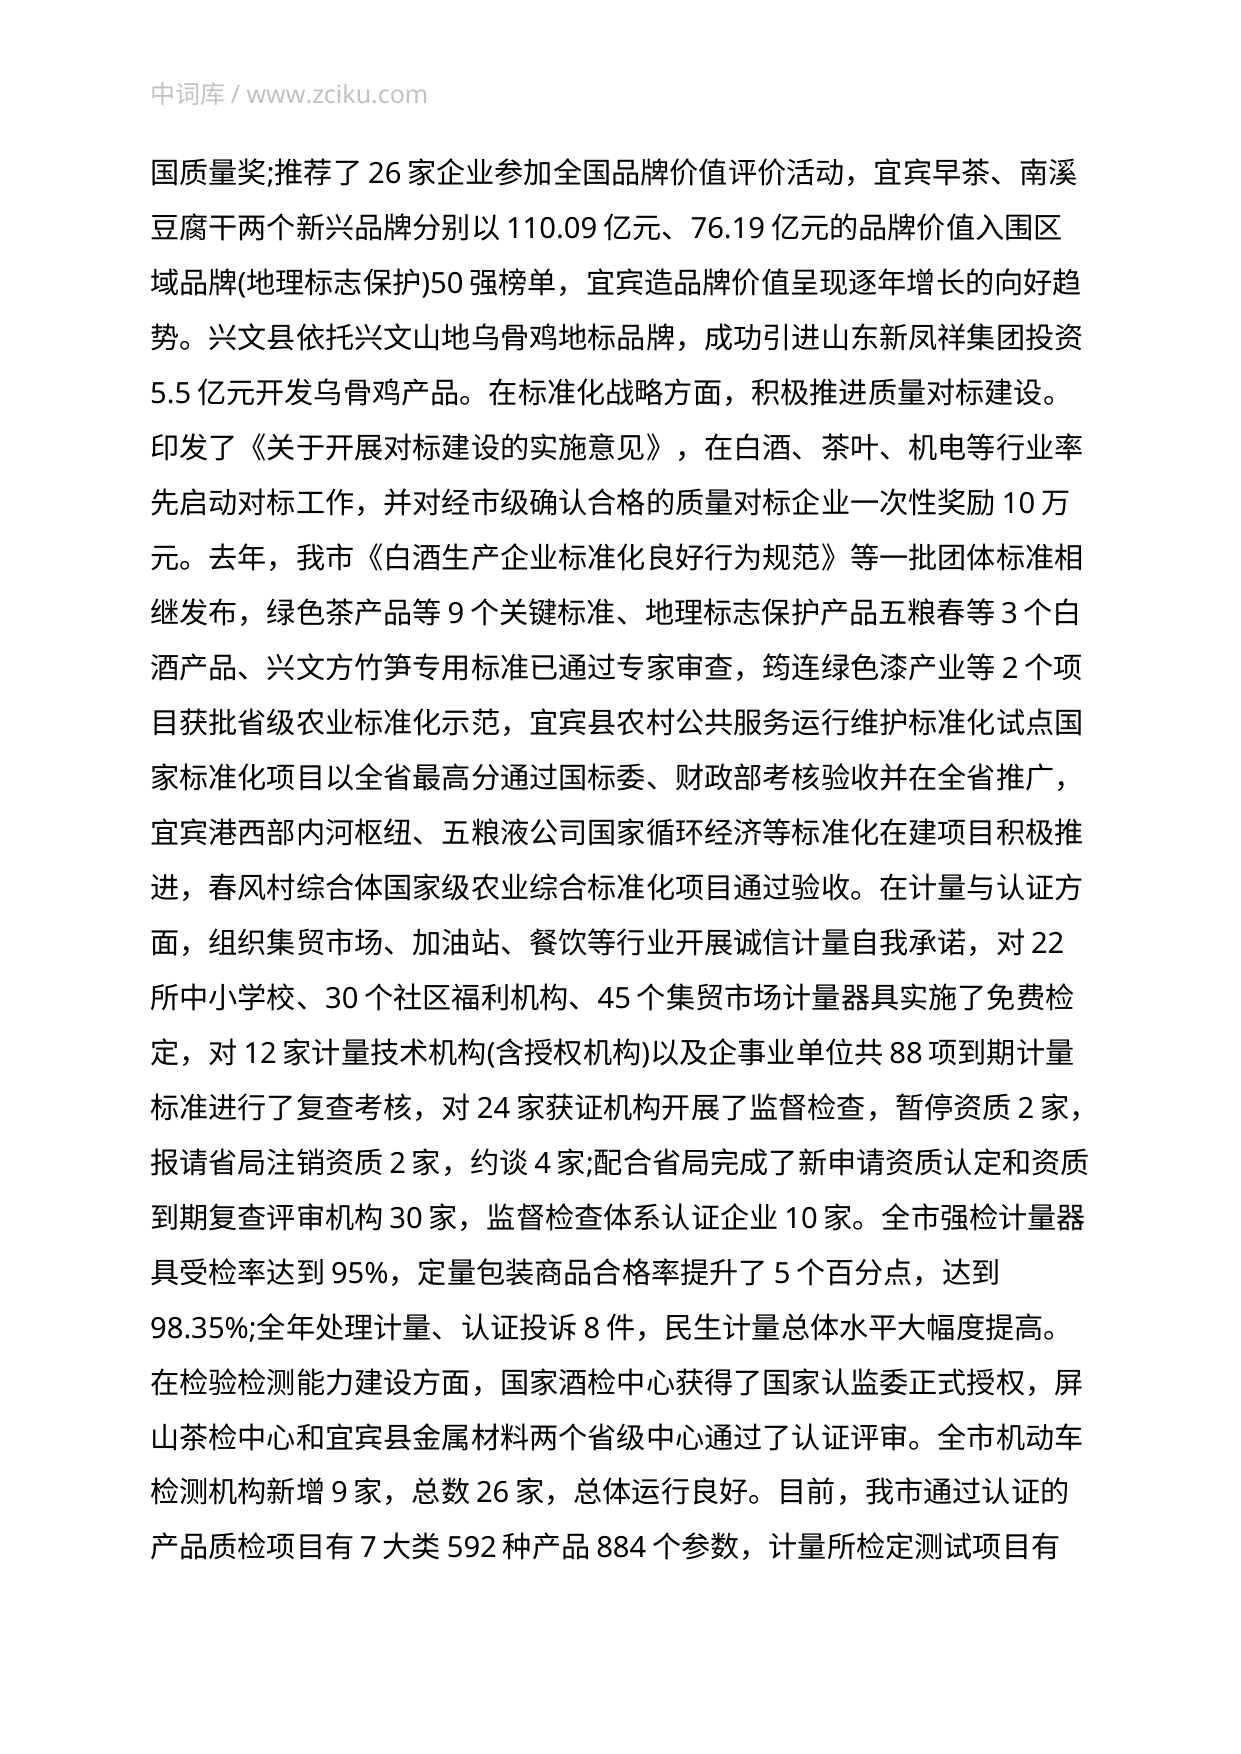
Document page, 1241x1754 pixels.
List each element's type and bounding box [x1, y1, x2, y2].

text [150, 150, 1090, 1566]
